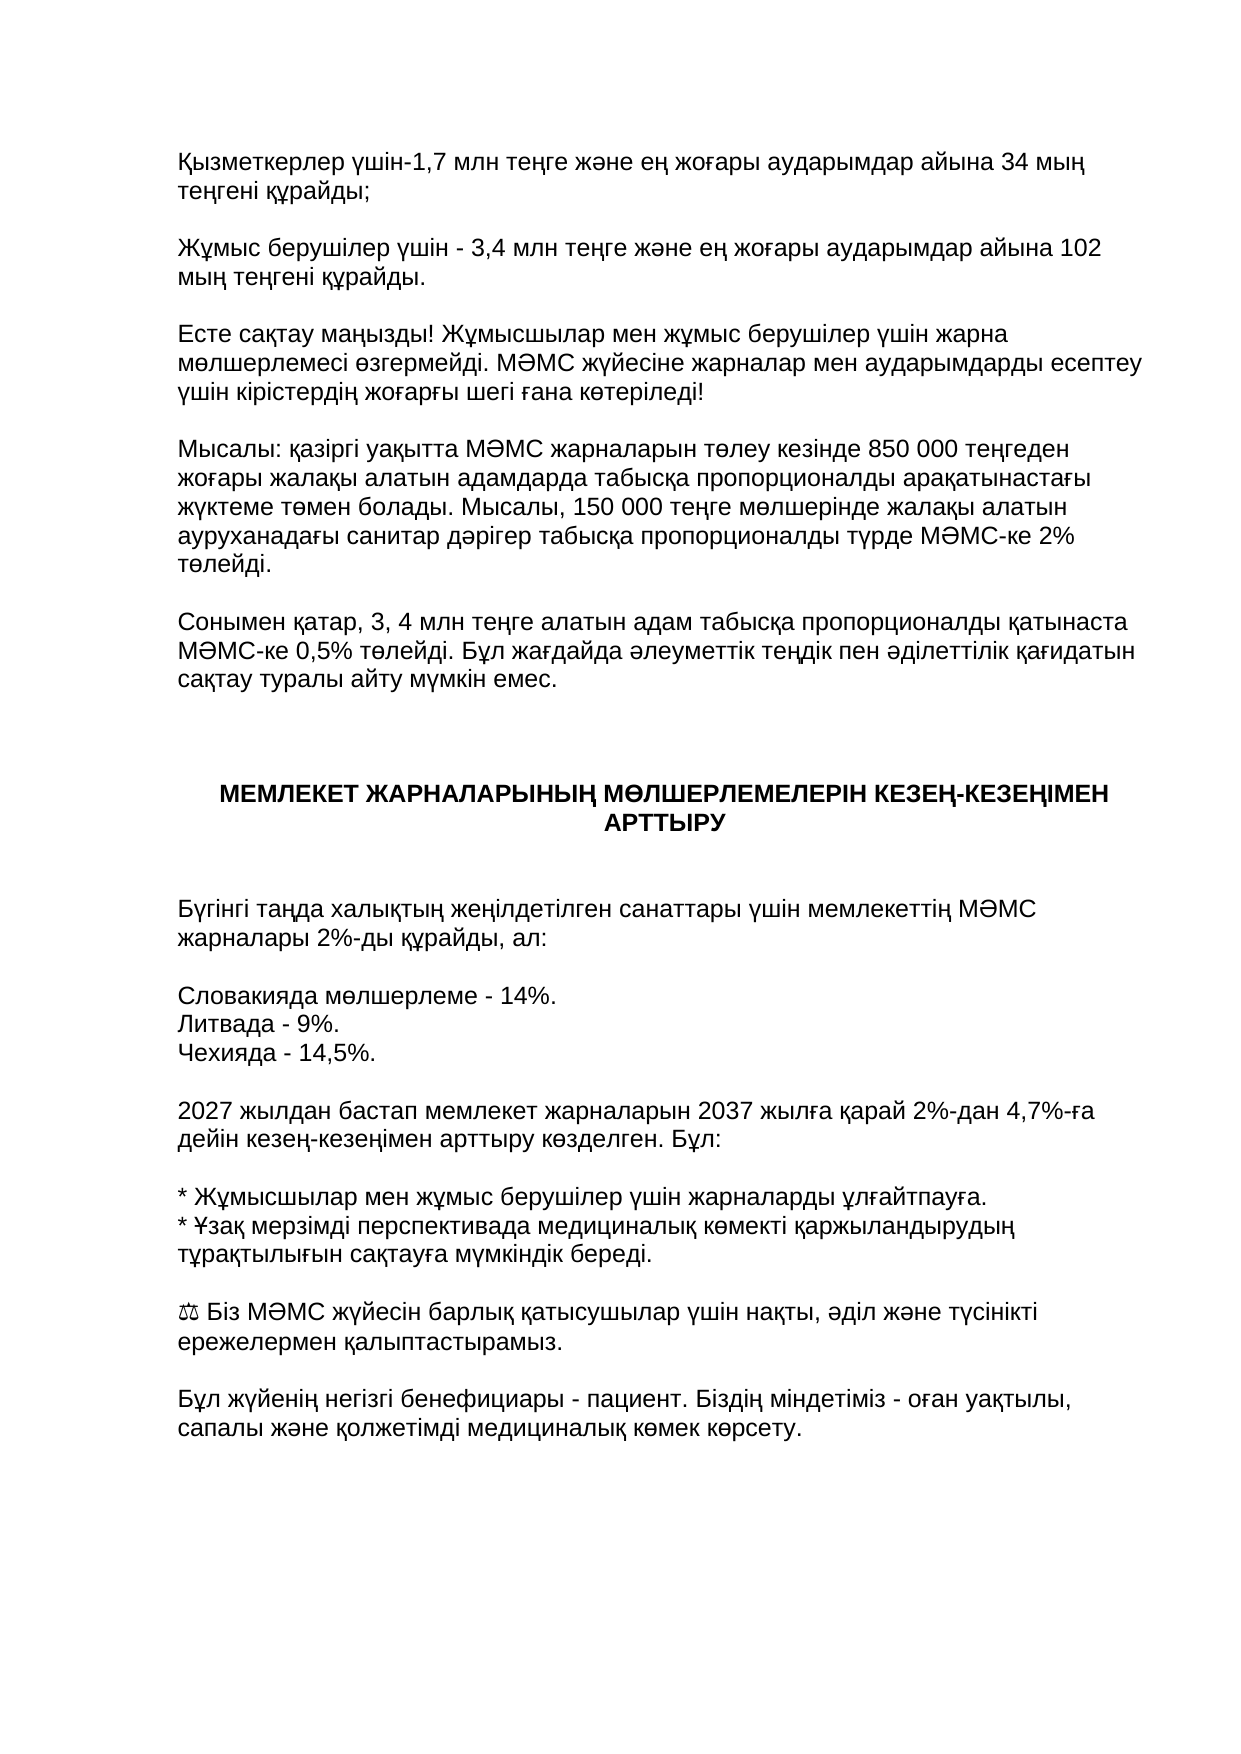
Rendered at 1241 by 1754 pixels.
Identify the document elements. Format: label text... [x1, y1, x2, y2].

text * Жұмысшылар мен жұмыс берушілер үшін жарналарды ұлғайтпауға. [177, 1182, 1152, 1211]
text Сонымен қатар, 3, 4 млн теңге алатын адам табысқа пропорционалды қатынаста МӘМС-ке 0,5% төлейді. Бұл жағдайда әлеуметтік теңдік пен әділеттілік қағидатын сақтау туралы айту мүмкін емес. [177, 607, 1152, 693]
text Бұл жүйенің негізгі бенефициары - пациент. Біздің міндетіміз - оған уақтылы, сапалы және қолжетімді медициналық көмек көрсету. [177, 1384, 1152, 1506]
text Жұмыс берушілер үшін - 3,4 млн теңге және ең жоғары аударымдар айына 102 мың теңгені құрайды. [177, 233, 1152, 291]
text Есте сақтау маңызды! Жұмысшылар мен жұмыс берушілер үшін жарна мөлшерлемесі өзгермейді. МӘМС жүйесіне жарналар мен аударымдарды есептеу үшін кірістердің жоғарғы шегі ғана көтеріледі! [177, 319, 1152, 406]
text Литвада - 9%. [177, 1009, 1152, 1038]
text ⚖️ Біз МӘМС жүйесін барлық қатысушылар үшін нақты, әділ және түсінікті ережелермен қалыптастырамыз. [177, 1297, 1152, 1356]
text Бүгінгі таңда халықтың жеңілдетілген санаттары үшін мемлекеттің МӘМС жарналары 2%-ды құрайды, ал: [177, 894, 1152, 952]
text Қызметкерлер үшін-1,7 млн теңге және ең жоғары аударымдар айына 34 мың теңгені құрайды; [177, 147, 1152, 204]
text Чехияда - 14,5%. [177, 1038, 1152, 1067]
text 2027 жылдан бастап мемлекет жарналарын 2037 жылға қарай 2%-дан 4,7%-ға дейін кезең-кезеңімен арттыру көзделген. Бұл: [177, 1096, 1152, 1153]
text МЕМЛЕКЕТ ЖАРНАЛАРЫНЫҢ МӨЛШЕРЛЕМЕЛЕРІН КЕЗЕҢ-КЕЗЕҢІМЕН АРТТЫРУ [177, 779, 1152, 837]
text Словакияда мөлшерлеме - 14%. [177, 981, 1152, 1009]
text * Ұзақ мерзімді перспективада медициналық көмекті қаржыландырудың тұрақтылығын сақтауға мүмкіндік береді. [177, 1211, 1152, 1268]
text Мысалы: қазіргі уақытта МӘМС жарналарын төлеу кезінде 850 000 теңгеден жоғары жалақы алатын адамдарда табысқа пропорционалды арақатынастағы жүктеме төмен болады. Мысалы, 150 000 теңге мөлшерінде жалақы алатын ауруханадағы санитар дәрігер табысқа пропорционалды түрде МӘМС-ке 2% төлейді. [177, 434, 1152, 578]
